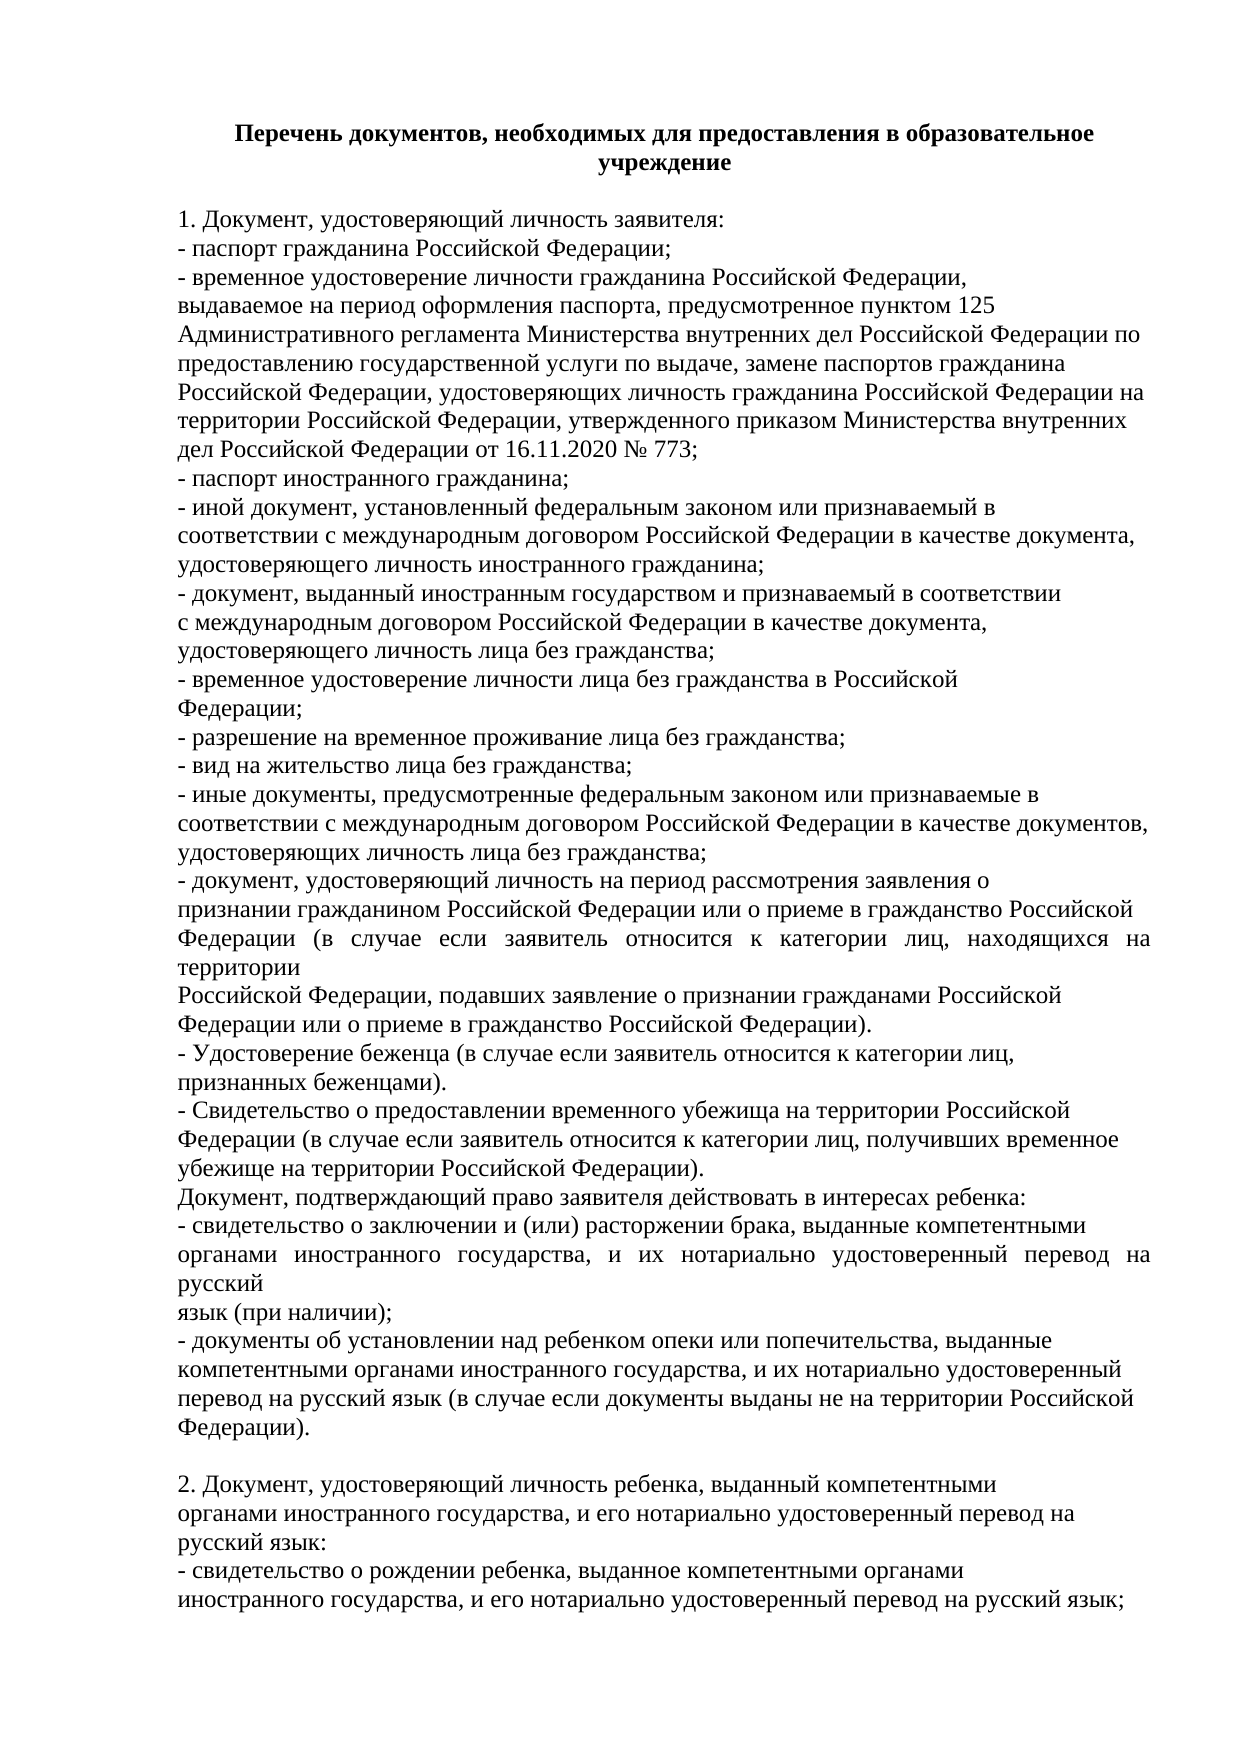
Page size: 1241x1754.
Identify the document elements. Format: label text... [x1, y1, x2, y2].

text признанных беженцами). [177, 1067, 1152, 1096]
text - документ, выданный иностранным государством и признаваемый в соответствии [177, 578, 1152, 607]
text русский язык: [177, 1527, 1152, 1556]
text соответствии с международным договором Российской Федерации в качестве документов, [177, 808, 1152, 837]
text Федерации (в случае если заявитель относится к категории лиц, получивших временное [177, 1124, 1152, 1153]
text удостоверяющих личность лица без гражданства; [177, 837, 1152, 866]
text - разрешение на временное проживание лица без гражданства; [177, 722, 1152, 751]
text компетентными органами иностранного государства, и их нотариально удостоверенный [177, 1354, 1152, 1383]
text учреждение [177, 147, 1152, 176]
text Российской Федерации, подавших заявление о признании гражданами Российской [177, 981, 1152, 1009]
text выдаваемое на период оформления паспорта, предусмотренное пунктом 125 [177, 291, 1152, 319]
text убежище на территории Российской Федерации). [177, 1153, 1152, 1182]
text - временное удостоверение личности гражданина Российской Федерации, [177, 262, 1152, 291]
text 1. Документ, удостоверяющий личность заявителя: [177, 204, 1152, 233]
text - иной документ, установленный федеральным законом или признаваемый в [177, 492, 1152, 521]
text - документы об установлении над ребенком опеки или попечительства, выданные [177, 1326, 1152, 1354]
text Российской Федерации, удостоверяющих личность гражданина Российской Федерации на [177, 377, 1152, 406]
text Федерации; [177, 693, 1152, 722]
text органами иностранного государства, и их нотариально удостоверенный перевод на русский [177, 1239, 1152, 1297]
text Федерации или о приеме в гражданство Российской Федерации). [177, 1009, 1152, 1038]
text Документ, подтверждающий право заявителя действовать в интересах ребенка: [177, 1182, 1152, 1211]
text Федерации (в случае если заявитель относится к категории лиц, находящихся на территории [177, 923, 1152, 981]
text дел Российской Федерации от 16.11.2020 № 773; [177, 434, 1152, 463]
text Федерации). [177, 1412, 1152, 1441]
text язык (при наличии); [177, 1297, 1152, 1326]
text территории Российской Федерации, утвержденного приказом Министерства внутренних [177, 406, 1152, 434]
text удостоверяющего личность иностранного гражданина; [177, 549, 1152, 578]
text соответствии с международным договором Российской Федерации в качестве документа, [177, 521, 1152, 549]
text - вид на жительство лица без гражданства; [177, 751, 1152, 779]
text - свидетельство о заключении и (или) расторжении брака, выданные компетентными [177, 1211, 1152, 1239]
text иностранного государства, и его нотариально удостоверенный перевод на русский язык; [177, 1584, 1152, 1613]
text перевод на русский язык (в случае если документы выданы не на территории Российской [177, 1383, 1152, 1412]
text с международным договором Российской Федерации в качестве документа, [177, 607, 1152, 636]
text - Свидетельство о предоставлении временного убежища на территории Российской [177, 1096, 1152, 1124]
text 2. Документ, удостоверяющий личность ребенка, выданный компетентными [177, 1469, 1152, 1498]
text - документ, удостоверяющий личность на период рассмотрения заявления о [177, 866, 1152, 894]
text Административного регламента Министерства внутренних дел Российской Федерации по [177, 319, 1152, 348]
text - временное удостоверение личности лица без гражданства в Российской [177, 664, 1152, 693]
text - свидетельство о рождении ребенка, выданное компетентными органами [177, 1556, 1152, 1584]
text - Удостоверение беженца (в случае если заявитель относится к категории лиц, [177, 1038, 1152, 1067]
text - паспорт гражданина Российской Федерации; [177, 233, 1152, 262]
text удостоверяющего личность лица без гражданства; [177, 636, 1152, 664]
text признании гражданином Российской Федерации или о приеме в гражданство Российской [177, 894, 1152, 923]
text органами иностранного государства, и его нотариально удостоверенный перевод на [177, 1498, 1152, 1527]
text предоставлению государственной услуги по выдаче, замене паспортов гражданина [177, 348, 1152, 377]
text Перечень документов, необходимых для предоставления в образовательное [177, 118, 1152, 147]
text - паспорт иностранного гражданина; [177, 463, 1152, 492]
text - иные документы, предусмотренные федеральным законом или признаваемые в [177, 779, 1152, 808]
